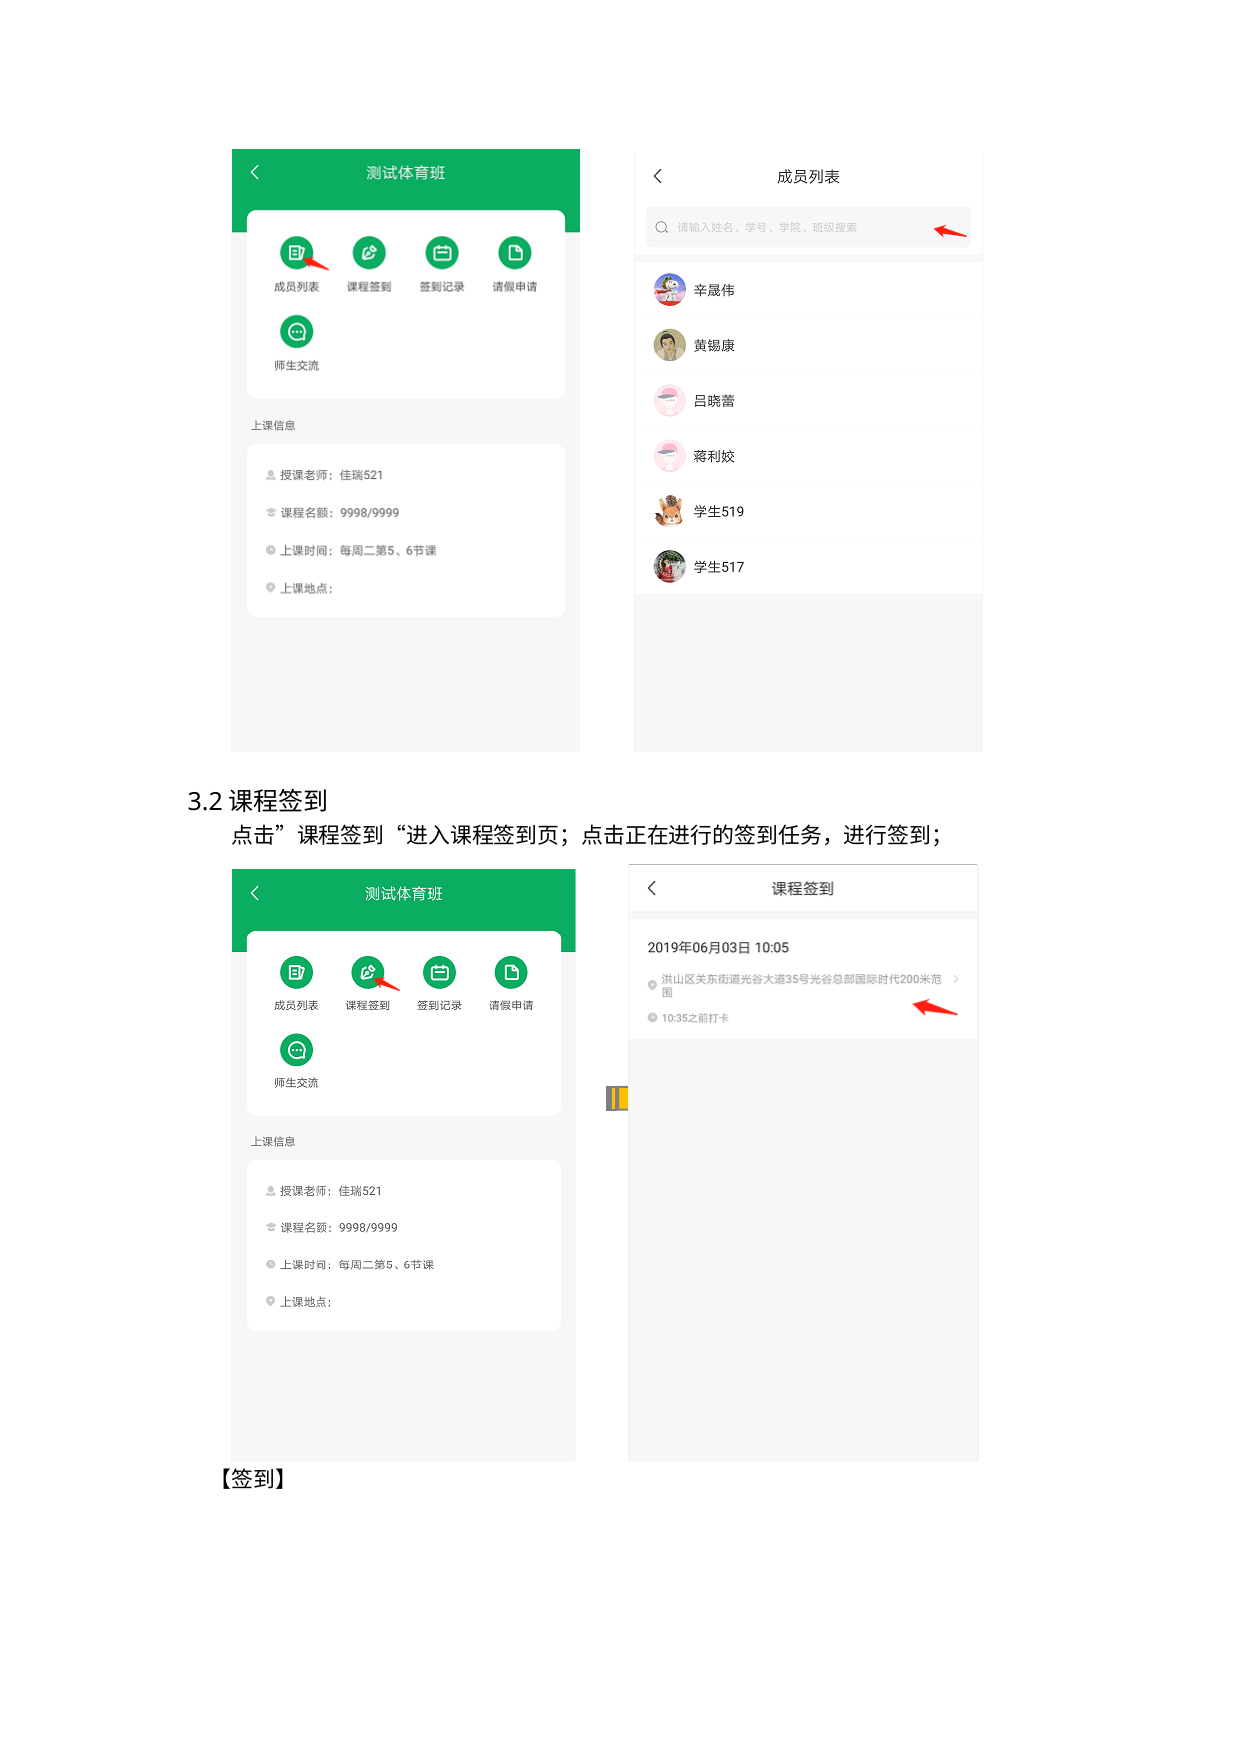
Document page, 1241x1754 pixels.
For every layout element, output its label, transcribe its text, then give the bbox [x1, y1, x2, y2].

picture [628, 864, 979, 1462]
text 点击”课程签到“进入课程签到页；点击正在进行的签到任务，进行签到； [187, 818, 1053, 849]
picture [231, 869, 576, 1462]
text 【签到】 [187, 1462, 1053, 1494]
text 3.2课程签到 [187, 781, 1053, 818]
picture [231, 149, 580, 752]
picture [634, 153, 983, 752]
